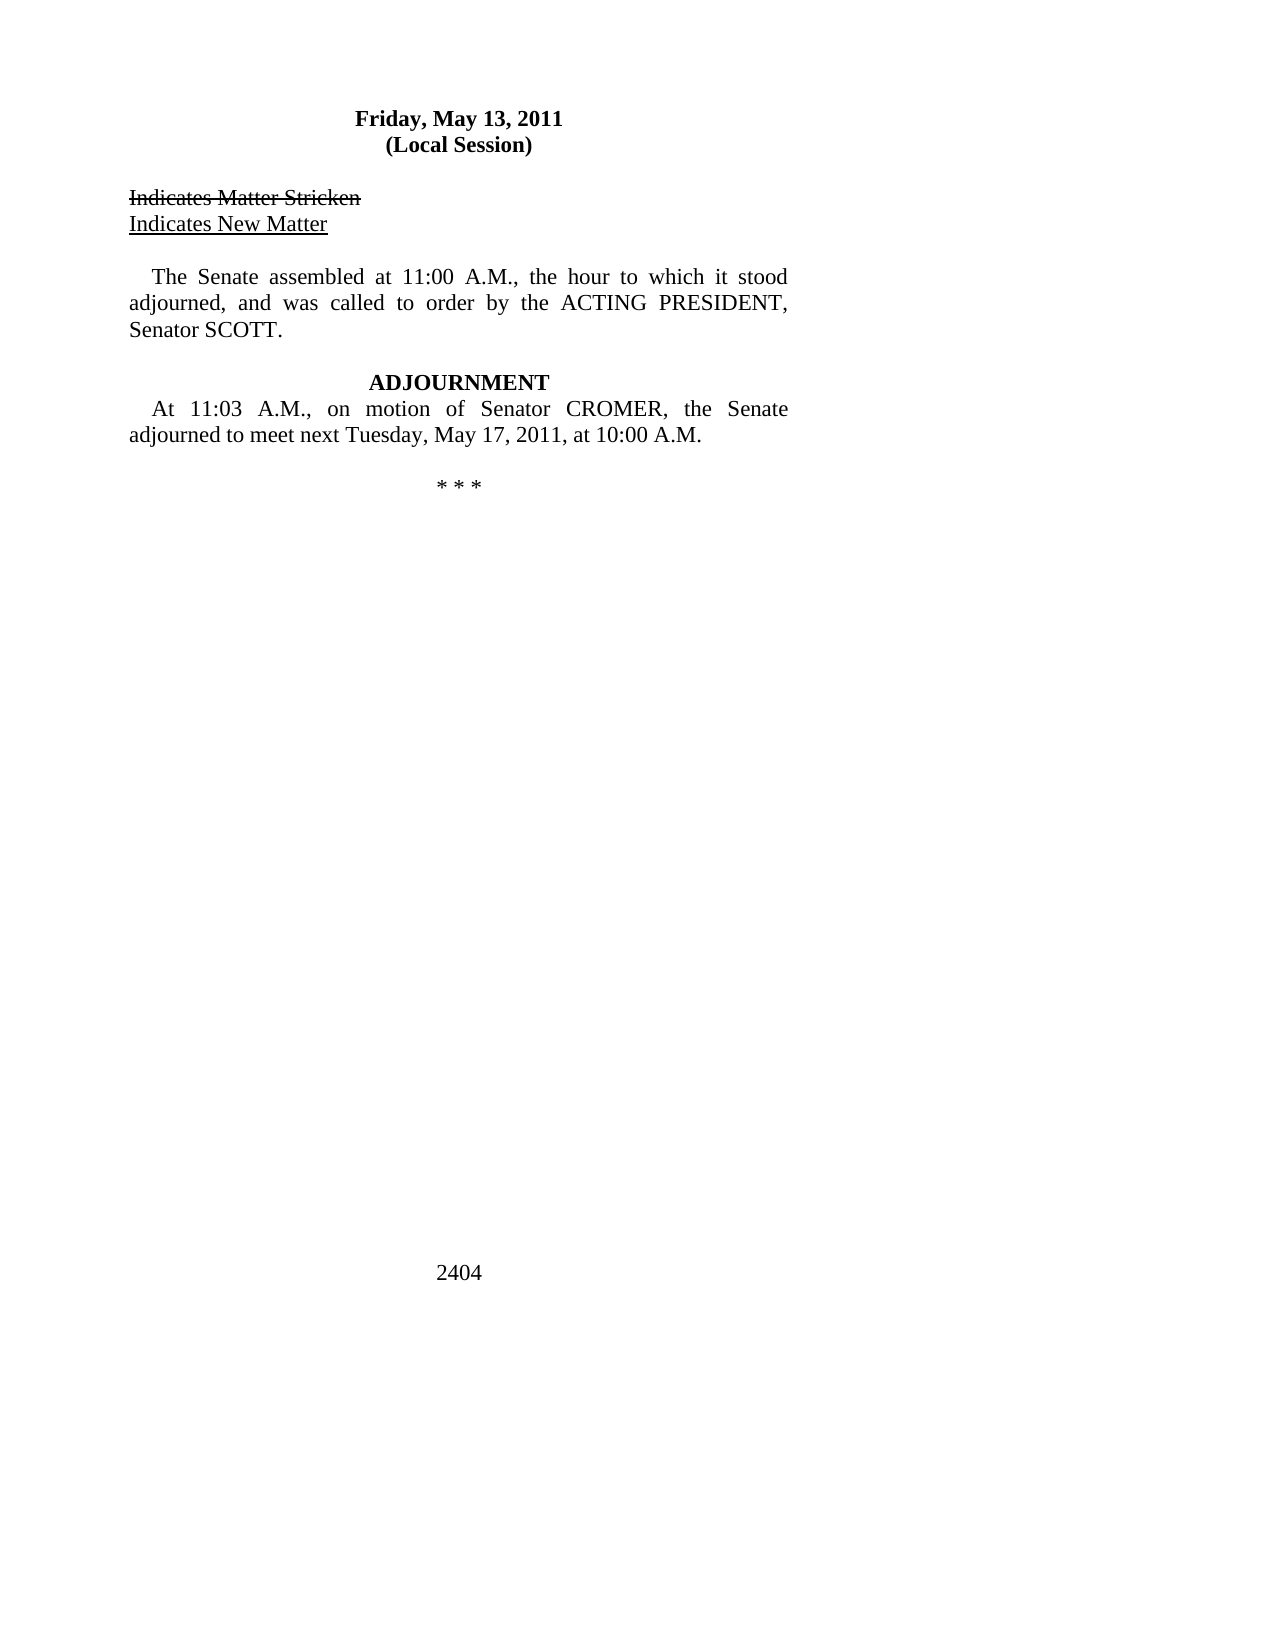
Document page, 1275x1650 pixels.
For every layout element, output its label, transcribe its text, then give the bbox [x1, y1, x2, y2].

title Friday, May 13, 2011 [129, 105, 789, 131]
title The Senate assembled at 11:00 A.M., the hour to which it stood adjourned, and was called to order by the ACTING PRESIDENT, Senator SCOTT. [129, 263, 789, 342]
title At 11:03 A.M., on motion of Senator CROMER, the Senate adjourned to meet next Tuesday, May 17, 2011, at 10:00 A.M. [129, 395, 789, 448]
title (Local Session) [129, 131, 789, 158]
title * * * [129, 474, 789, 500]
title ADJOURNMENT [129, 368, 789, 395]
title Indicates New Matter [129, 210, 789, 237]
title Indicates Matter Stricken [129, 184, 789, 210]
